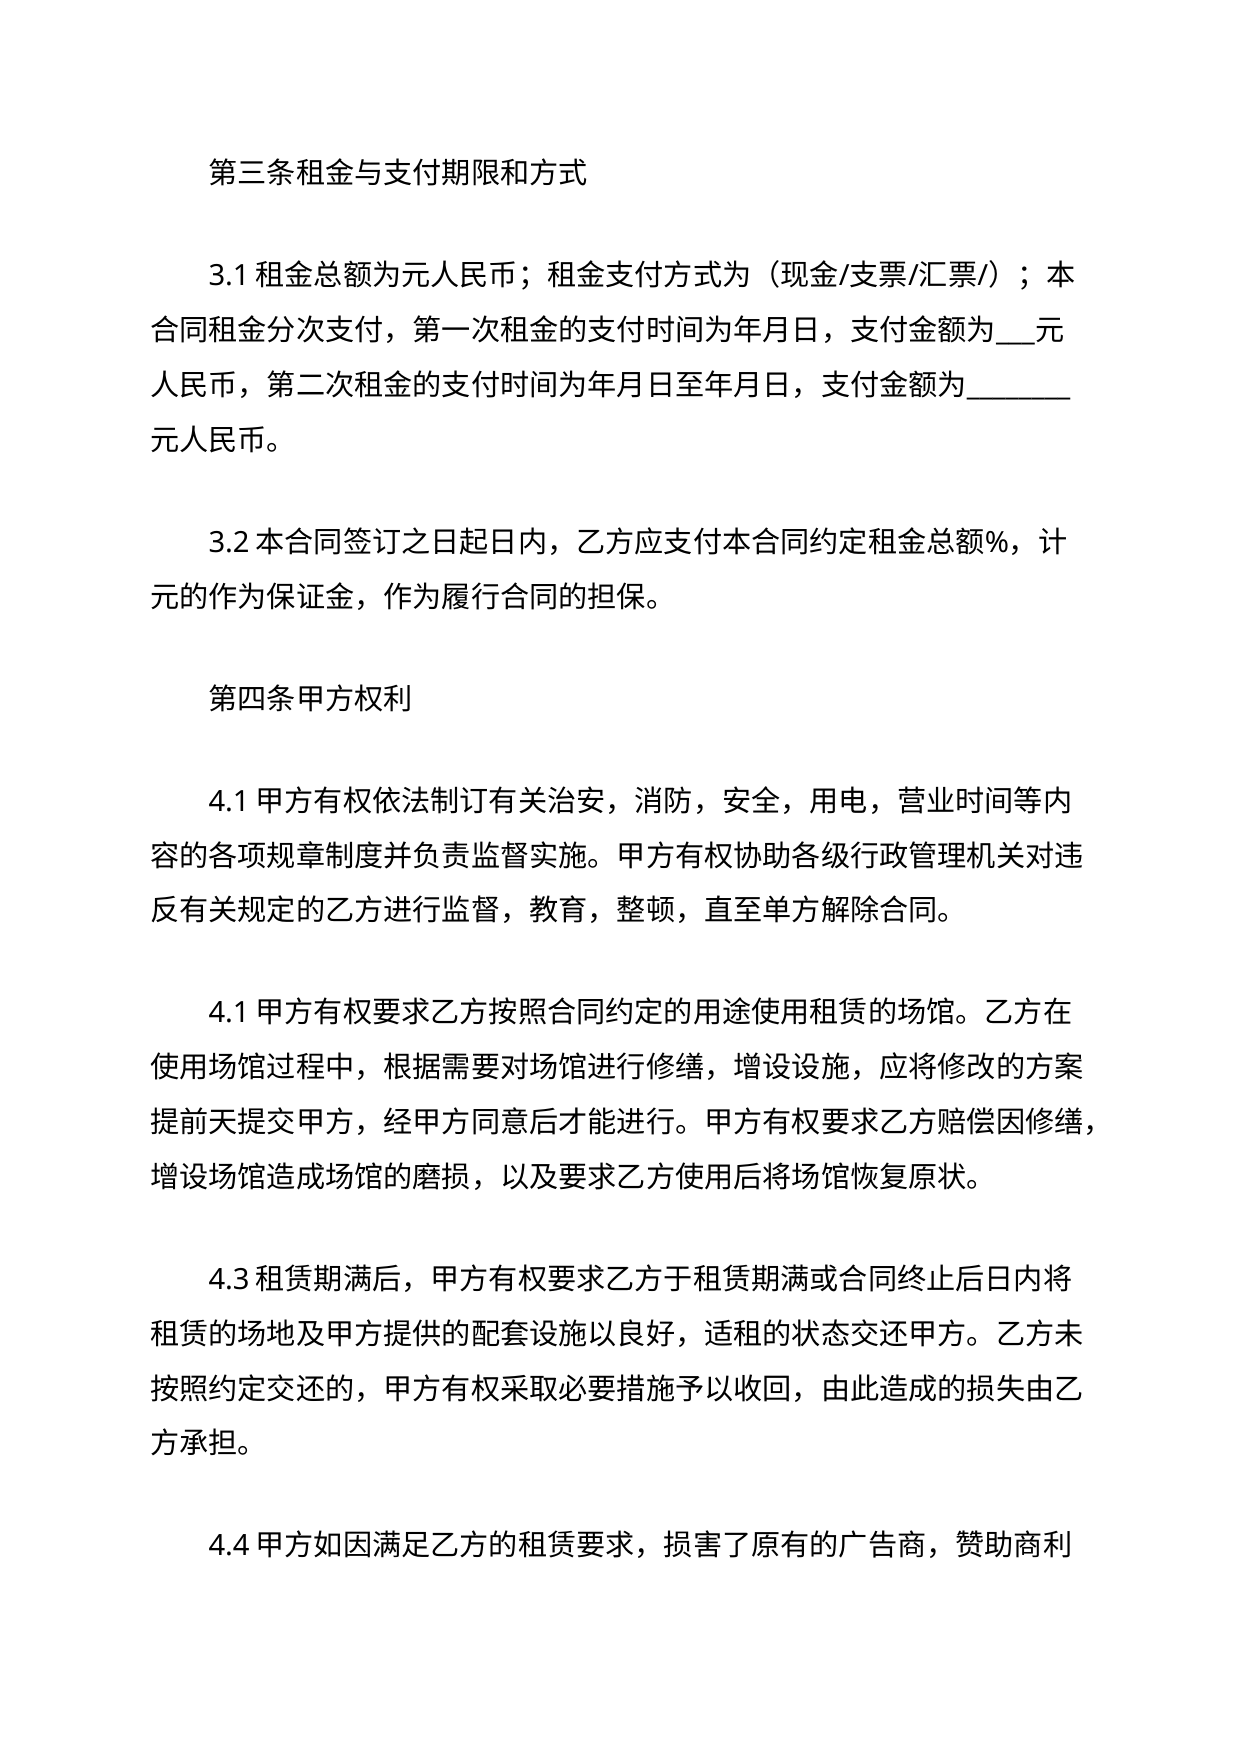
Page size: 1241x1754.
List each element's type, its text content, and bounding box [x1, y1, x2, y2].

text 3.2本合同签订之日起日内，乙方应支付本合同约定租金总额%，计元的作为保证金，作为履行合同的担保。 [150, 518, 1090, 616]
text 第四条甲方权利 [150, 675, 1090, 718]
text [150, 1522, 1090, 1564]
text 4.3租赁期满后，甲方有权要求乙方于租赁期满或合同终止后日内将租赁的场地及甲方提供的配套设施以良好，适租的状态交还甲方。乙方未按照约定交还的，甲方有权采取必要措施予以收回，由此造成的损失由乙方承担。 [150, 1255, 1090, 1462]
text 4.1甲方有权依法制订有关治安，消防，安全，用电，营业时间等内容的各项规章制度并负责监督实施。甲方有权协助各级行政管理机关对违反有关规定的乙方进行监督，教育，整顿，直至单方解除合同。 [150, 777, 1090, 929]
text 第三条租金与支付期限和方式 [150, 150, 1090, 192]
text 3.1租金总额为元人民币；租金支付方式为（现金/支票/汇票/）；本合同租金分次支付，第一次租金的支付时间为年月日，支付金额为___元人民币，第二次租金的支付时间为年月日至年月日，支付金额为________元人民币。 [150, 252, 1090, 459]
text 4.1甲方有权要求乙方按照合同约定的用途使用租赁的场馆。乙方在使用场馆过程中，根据需要对场馆进行修缮，增设设施，应将修改的方案提前天提交甲方，经甲方同意后才能进行。甲方有权要求乙方赔偿因修缮，增设场馆造成场馆的磨损，以及要求乙方使用后将场馆恢复原状。 [150, 989, 1090, 1196]
